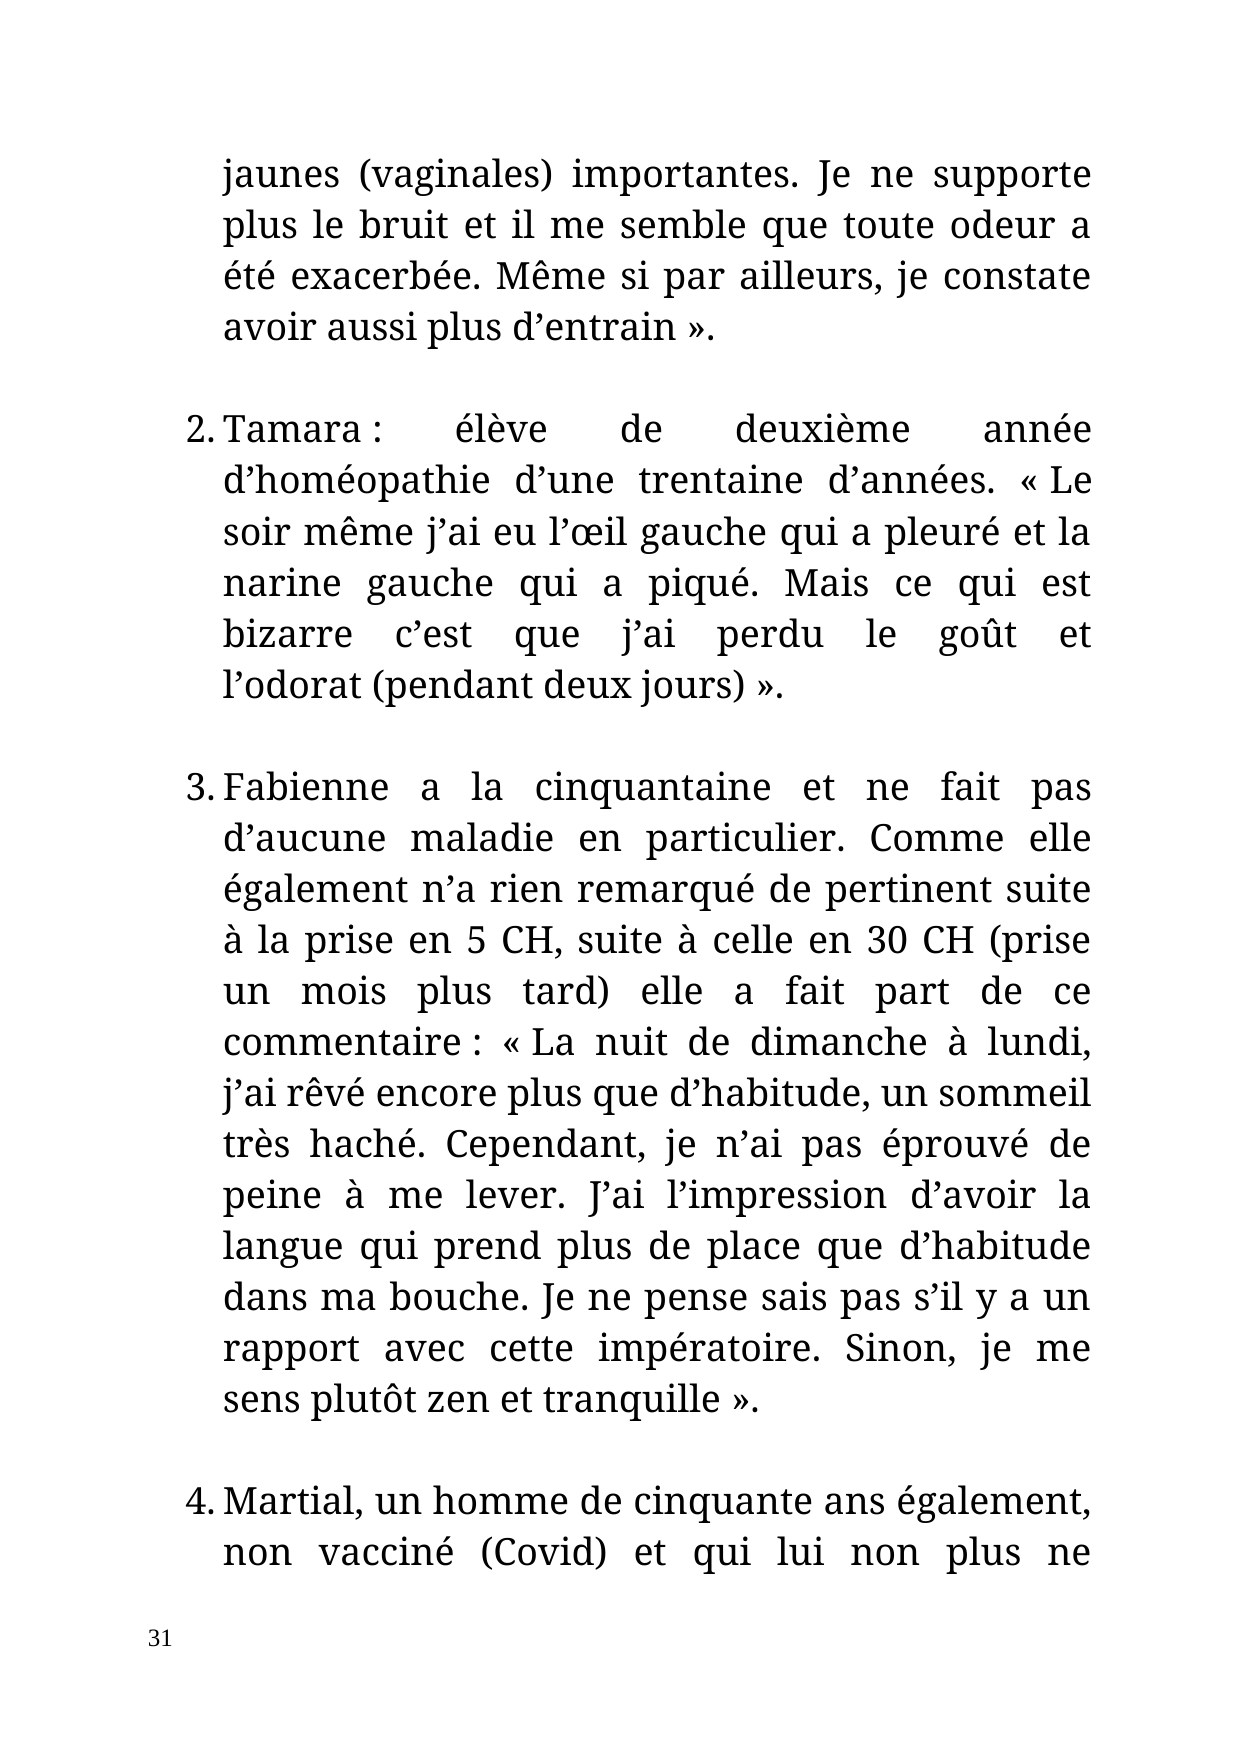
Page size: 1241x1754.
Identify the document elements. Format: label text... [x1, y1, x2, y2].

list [185, 148, 1093, 352]
list Fabienne a la cinquantaine et ne fait pas d’aucune maladie en particulier. Comme elle également n’a rien remarqué de pertinent suite à la prise en 5 CH, suite à celle en 30 CH (prise un mois plus tard) elle a fait part de ce commentaire : « La nuit de dimanche à lundi, j’ai rêvé encore plus que d’habitude, un sommeil très haché. Cependant, je n’ai pas éprouvé de peine à me lever. J’ai l’impression d’avoir la langue qui prend plus de place que d’habitude dans ma bouche. Je ne pense sais pas s’il y a un rapport avec cette impératoire. Sinon, je me sens plutôt zen et tranquille ». [185, 760, 1093, 1424]
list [185, 1475, 1093, 1577]
list Tamara : élève de deuxième année d’homéopathie d’une trentaine d’années. « Le soir même j’ai eu l’œil gauche qui a pleuré et la narine gauche qui a piqué. Mais ce qui est bizarre c’est que j’ai perdu le goût et l’odorat (pendant deux jours) ». [185, 403, 1093, 709]
